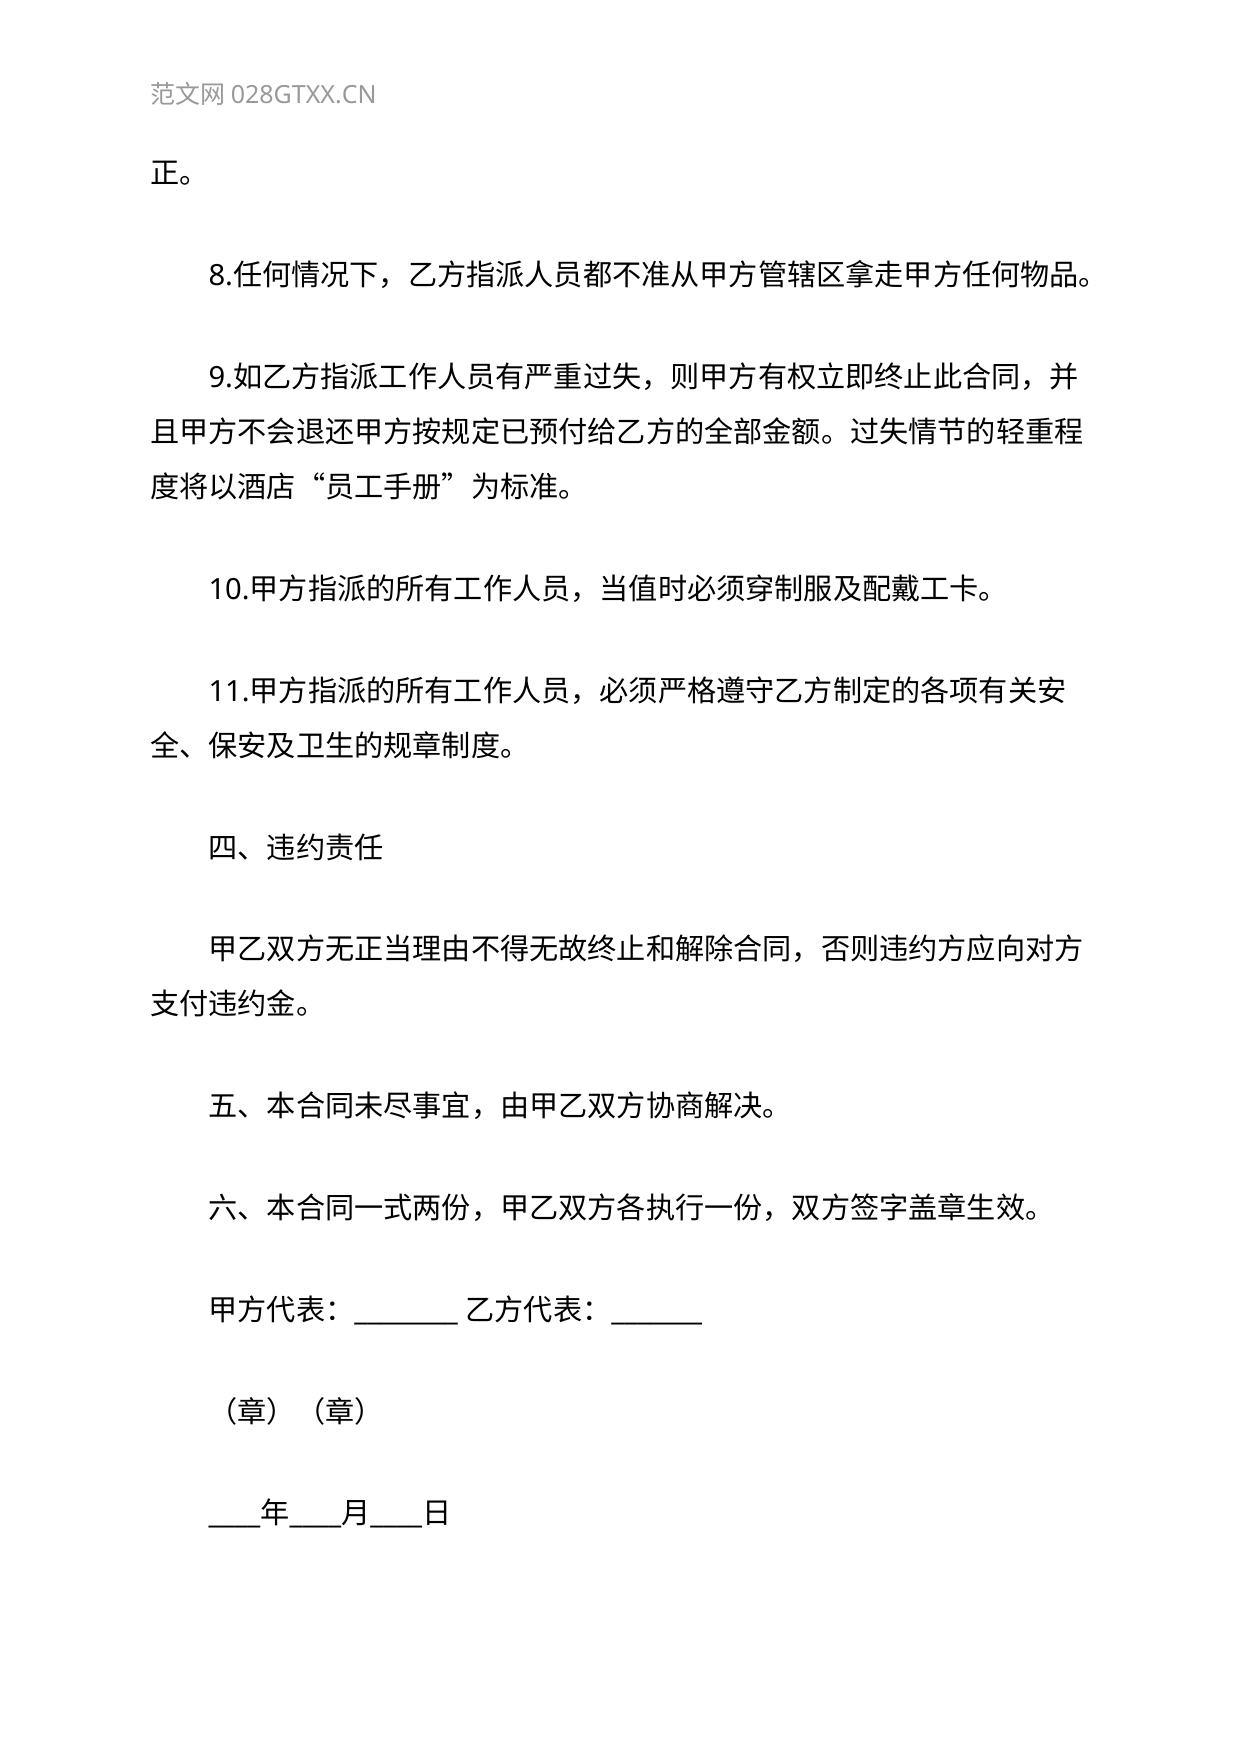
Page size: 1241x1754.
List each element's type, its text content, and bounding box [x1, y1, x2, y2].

text （章）（章） [150, 1388, 1090, 1430]
text 8.任何情况下，乙方指派人员都不准从甲方管辖区拿走甲方任何物品。 [150, 252, 1090, 294]
text 四、违约责任 [150, 824, 1090, 866]
text 9.如乙方指派工作人员有严重过失，则甲方有权立即终止此合同，并且甲方不会退还甲方按规定已预付给乙方的全部金额。过失情节的轻重程度将以酒店“员工手册”为标准。 [150, 354, 1090, 506]
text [150, 150, 1090, 192]
text 10.甲方指派的所有工作人员，当值时必须穿制服及配戴工卡。 [150, 565, 1090, 608]
text 11.甲方指派的所有工作人员，必须严格遵守乙方制定的各项有关安全、保安及卫生的规章制度。 [150, 667, 1090, 765]
text 五、本合同未尽事宜，由甲乙双方协商解决。 [150, 1083, 1090, 1125]
text 甲方代表：________ 乙方代表：_______ [150, 1286, 1090, 1328]
text 六、本合同一式两份，甲乙双方各执行一份，双方签字盖章生效。 [150, 1184, 1090, 1227]
text 甲乙双方无正当理由不得无故终止和解除合同，否则违约方应向对方支付违约金。 [150, 926, 1090, 1023]
text ____年____月____日 [150, 1490, 1090, 1532]
